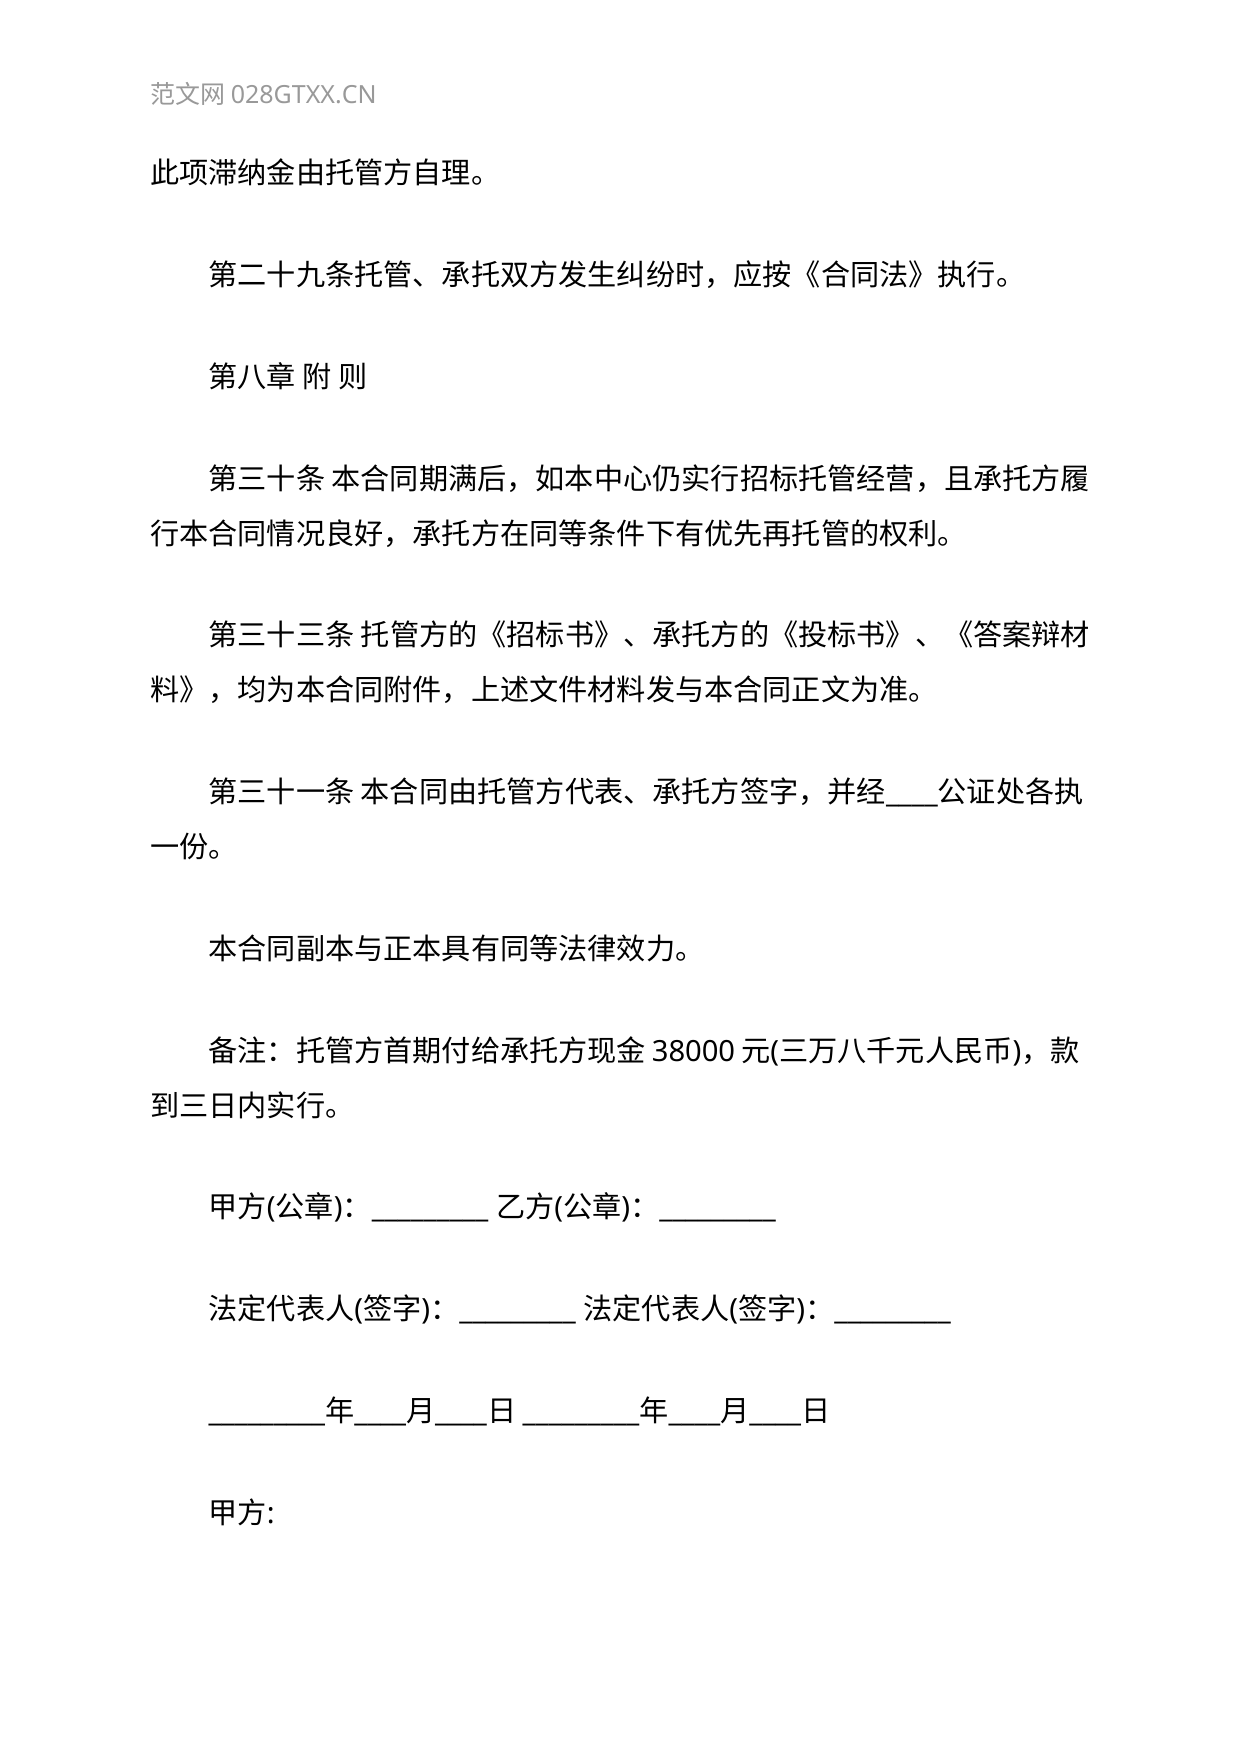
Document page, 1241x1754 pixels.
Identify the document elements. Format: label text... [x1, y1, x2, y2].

text 第八章 附 则 [150, 353, 1090, 396]
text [150, 150, 1090, 192]
text 备注：托管方首期付给承托方现金38000元(三万八千元人民币)，款到三日内实行。 [150, 1027, 1090, 1124]
text _________年____月____日 _________年____月____日 [150, 1388, 1090, 1430]
text 甲方(公章)：_________ 乙方(公章)：_________ [150, 1184, 1090, 1226]
text 本合同副本与正本具有同等法律效力。 [150, 925, 1090, 968]
text 第三十一条 本合同由托管方代表、承托方签字，并经____公证处各执一份。 [150, 769, 1090, 866]
text 第二十九条托管、承托双方发生纠纷时，应按《合同法》执行。 [150, 252, 1090, 294]
text 甲方: [150, 1490, 1090, 1532]
text 第三十三条 托管方的《招标书》、承托方的《投标书》、《答案辩材料》，均为本合同附件，上述文件材料发与本合同正文为准。 [150, 612, 1090, 709]
text 法定代表人(签字)：_________ 法定代表人(签字)：_________ [150, 1286, 1090, 1328]
text 第三十条 本合同期满后，如本中心仍实行招标托管经营，且承托方履行本合同情况良好，承托方在同等条件下有优先再托管的权利。 [150, 455, 1090, 552]
